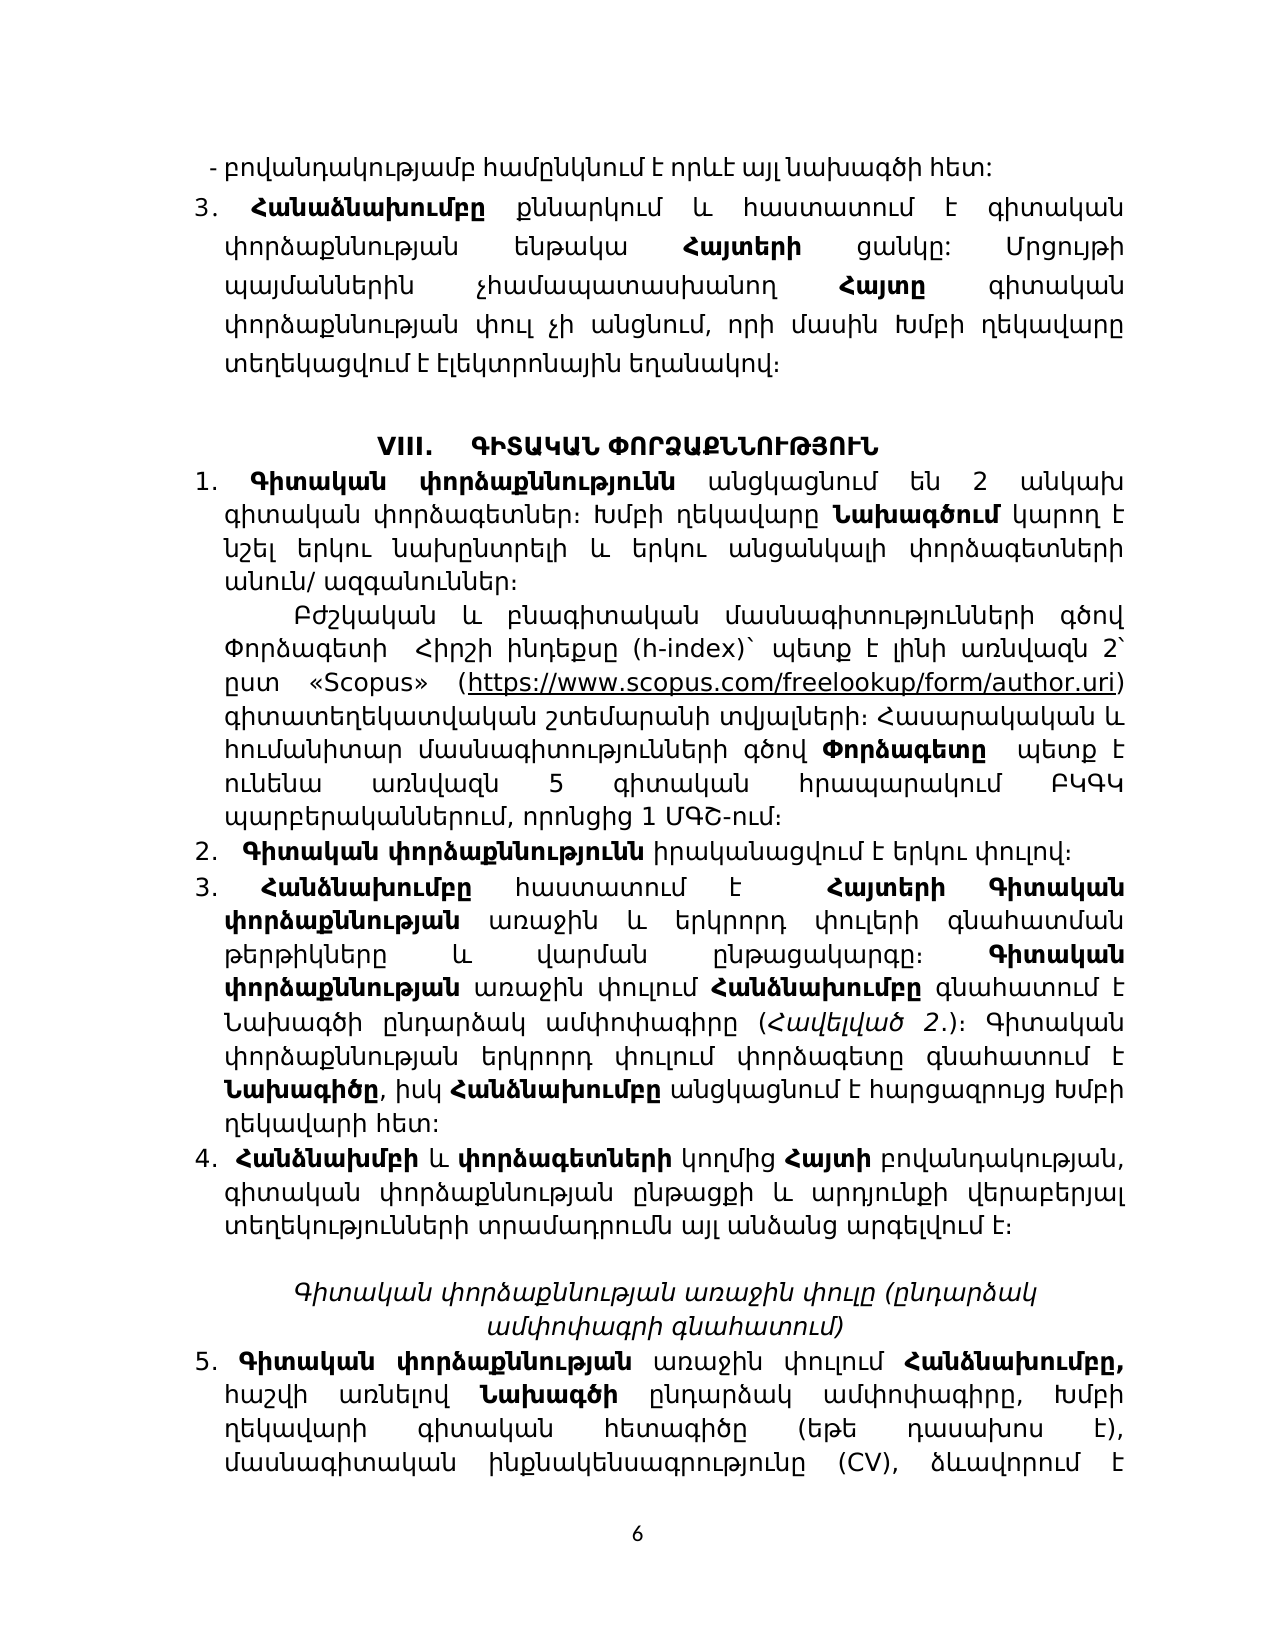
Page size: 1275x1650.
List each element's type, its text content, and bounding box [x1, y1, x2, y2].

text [194, 1346, 1125, 1477]
text 3․ Հանաձնախումբը քննարկում և հաստատում է գիտական փորձաքննության ենթակա Հայտերի ցանկը: Մրցույթի պայմաններին չհամապատասխանող Հայտը գիտական փորձաքննության փուլ չի անցնում, որի մասին Խմբի ղեկավարը տեղեկացվում է էլեկտրոնային եղանակով։ [194, 189, 1125, 380]
text 4․ Հանձնախմբի և փորձագետների կողմից Հայտի բովանդակության, գիտական փորձաքննության ընթացքի և արդյունքի վերաբերյալ տեղեկությունների տրամադրումն այլ անձանց արգելվում է։ [194, 1143, 1125, 1241]
list ԳԻՏԱԿԱՆ ՓՈՐՁԱՔՆՆՈՒԹՅՈՒՆ [187, 432, 1125, 461]
text 2․ Գիտական փորձաքննությունն իրականացվում է երկու փուլով։ [194, 836, 1125, 867]
text - բովանդակությամբ համընկնում է որևէ այլ նախագծի հետ: [209, 150, 1125, 184]
text 1․ Գիտական փորձաքննությունն անցկացնում են 2 անկախ գիտական փորձագետներ։ Խմբի ղեկավարը Նախագծում կարող է նշել երկու նախընտրելի և երկու անցանկալի փորձագետների անուն/ ազգանուններ։ [194, 465, 1125, 597]
text 3․ Հանձնախումբը հաստատում է Հայտերի Գիտական փորձաքննության առաջին և երկրորդ փուլերի գնահատման թերթիկները և վարման ընթացակարգը։ Գիտական փորձաքննության առաջին փուլում Հանձնախումբը գնահատում է Նախագծի ընդարձակ ամփոփագիրը (Հավելված 2․)։ Գիտական փորձաքննության երկրորդ փուլում փորձագետը գնահատում է Նախագիծը, իսկ Հանձնախումբը անցկացնում է հարցազրույց Խմբի ղեկավարի հետ: [194, 871, 1125, 1138]
text Գիտական փորձաքննության առաջին փուլը (ընդարձակ ամփոփագրի գնահատում) [209, 1278, 1125, 1341]
text Բժշկական և բնագիտական մասնագիտությունների գծով Փորձագետի Հիրշի ինդեքսը (h-index)` պետք է լինի առնվազն 2՝ ըստ «Scopus» (https://www.scopus.com/freelookup/form/author.uri) գիտատեղեկատվական շտեմարանի տվյալների։ Հասարակական և հումանիտար մասնագիտությունների գծով Փորձագետը պետք է ունենա առնվազն 5 գիտական հրապարակում ԲԿԳԿ պարբերականներում, որոնցից 1 ՄԳՇ-ում։ [194, 601, 1125, 832]
